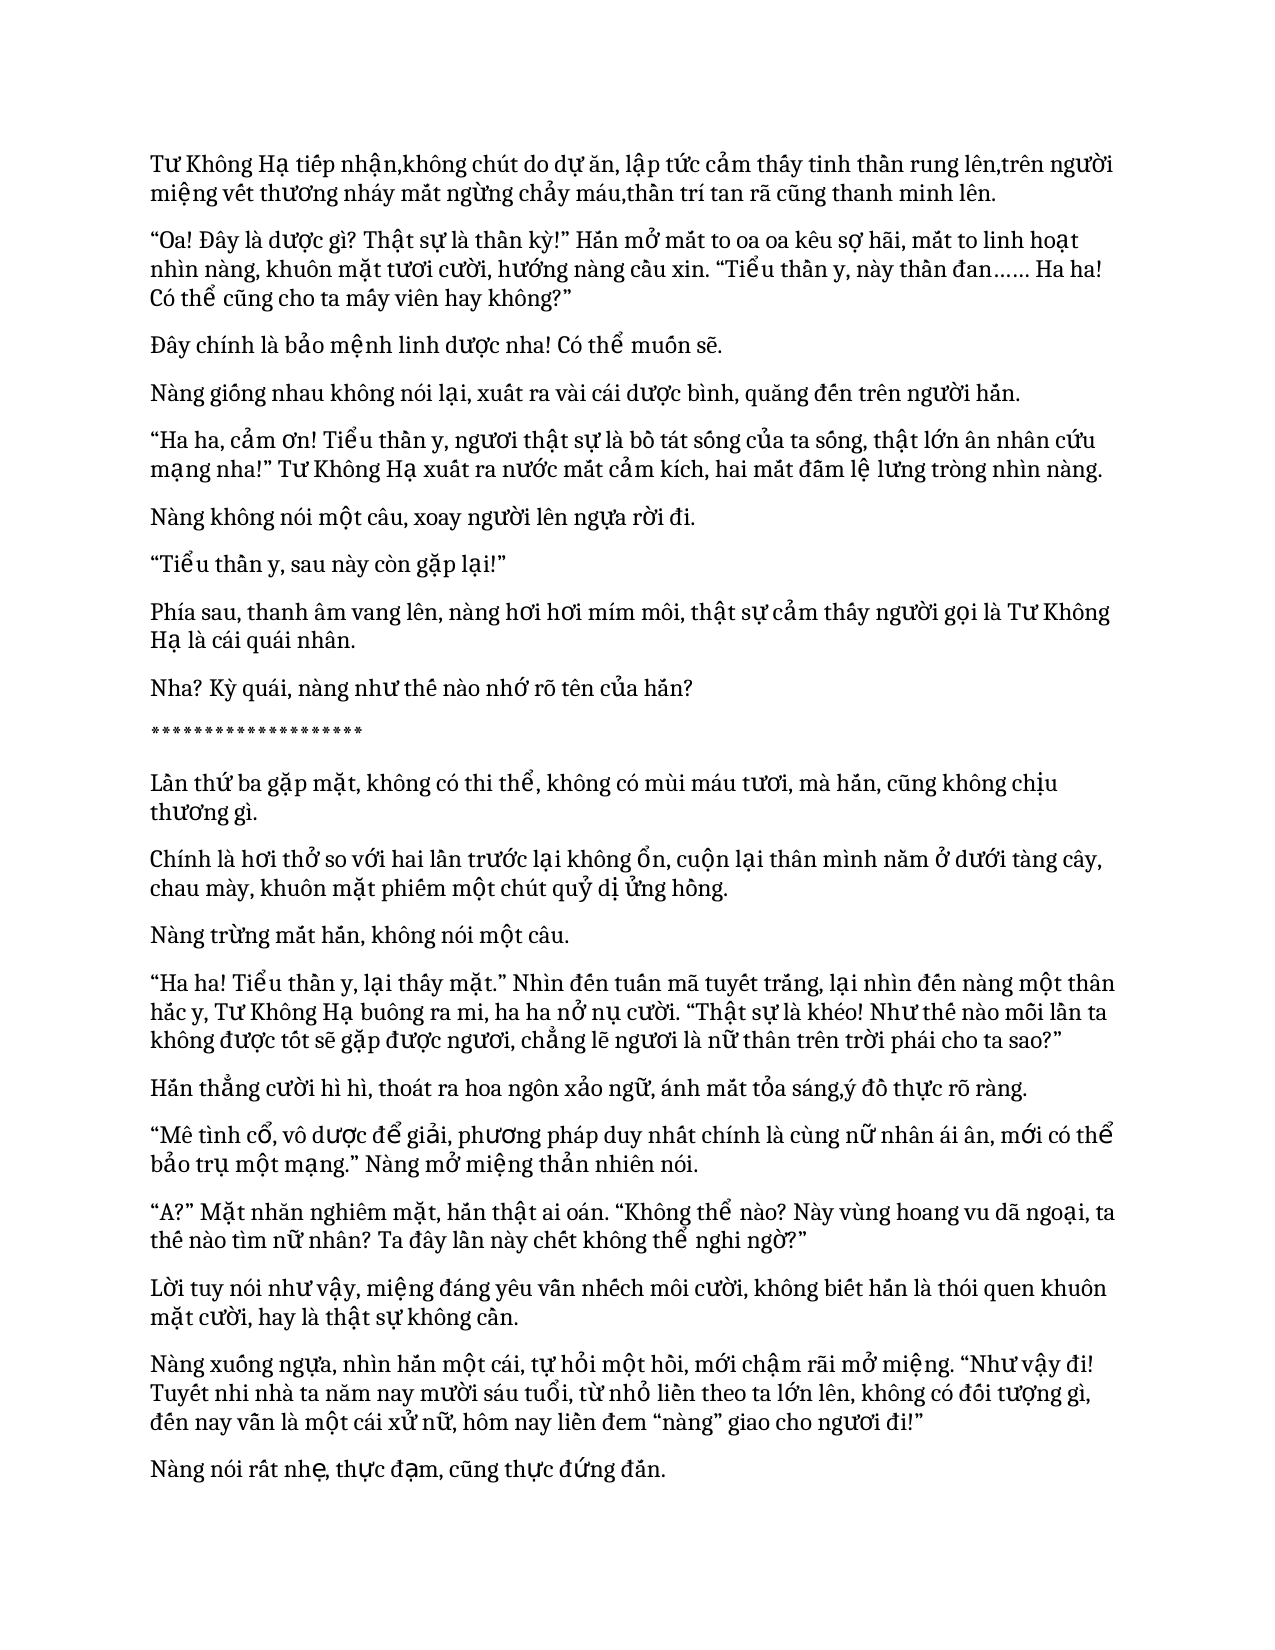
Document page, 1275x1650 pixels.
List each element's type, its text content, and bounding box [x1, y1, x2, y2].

text Nàng xuống ngựa, nhìn hắn một cái, tự hỏi một hồi, mới chậm rãi mở miệng. “Như vậy đi! Tuyết nhi nhà ta năm nay mười sáu tuổi, từ nhỏ liền theo ta lớn lên, không có đối tượng gì, đến nay vẫn là một cái xử nữ, hôm nay liền đem “nàng” giao cho ngươi đi!” [150, 1350, 1125, 1436]
text Đây chính là bảo mệnh linh dược nha! Có thể muốn sẽ. [150, 331, 1125, 360]
text Nha? Kỳ quái, nàng như thế nào nhớ rõ tên của hắn? [150, 674, 1125, 702]
text Nàng trừng mắt hắn, không nói một câu. [150, 921, 1125, 950]
text Nàng nói rất nhẹ, thực đạm, cũng thực đứng đắn. [150, 1455, 1125, 1484]
text “Mê tình cổ, vô dược để giải, phương pháp duy nhất chính là cùng nữ nhân ái ân, mới có thể bảo trụ một mạng.” Nàng mở miệng thản nhiên nói. [150, 1121, 1125, 1179]
text Hắn thẳng cười hì hì, thoát ra hoa ngôn xảo ngữ, ánh mắt tỏa sáng,ý đồ thực rõ ràng. [150, 1074, 1125, 1102]
text Nàng giống nhau không nói lại, xuất ra vài cái dược bình, quăng đến trên người hắn. [150, 379, 1125, 407]
text “Oa! Đây là dược gì? Thật sự là thần kỳ!” Hắn mở mắt to oa oa kêu sợ hãi, mắt to linh hoạt nhìn nàng, khuôn mặt tươi cười, hướng nàng cầu xin. “Tiểu thần y, này thần đan…… Ha ha! Có thể cũng cho ta mấy viên hay không?” [150, 226, 1125, 312]
text Lần thứ ba gặp mặt, không có thi thể, không có mùi máu tươi, mà hắn, cũng không chịu thương gì. [150, 769, 1125, 826]
text “Tiểu thần y, sau này còn gặp lại!” [150, 550, 1125, 579]
text Chính là hơi thở so với hai lần trước lại không ổn, cuộn lại thân mình nằm ở dưới tàng cây, chau mày, khuôn mặt phiếm một chút quỷ dị ửng hồng. [150, 845, 1125, 902]
text “A?” Mặt nhăn nghiêm mặt, hắn thật ai oán. “Không thể nào? Này vùng hoang vu dã ngoại, ta thế nào tìm nữ nhân? Ta đây lần này chết không thể nghi ngờ?” [150, 1197, 1125, 1255]
text “Ha ha, cảm ơn! Tiểu thần y, ngươi thật sự là bồ tát sống của ta sống, thật lớn ân nhân cứu mạng nha!” Tư Không Hạ xuất ra nước mắt cảm kích, hai mắt đẫm lệ lưng tròng nhìn nàng. [150, 426, 1125, 484]
text “Ha ha! Tiểu thần y, lại thấy mặt.” Nhìn đến tuấn mã tuyết trắng, lại nhìn đến nàng một thân hắc y, Tư Không Hạ buông ra mi, ha ha nở nụ cười. “Thật sự là khéo! Như thế nào mỗi lần ta không được tốt sẽ gặp được ngươi, chẳng lẽ ngươi là nữ thân trên trời phái cho ta sao?” [150, 969, 1125, 1055]
text Tư Không Hạ tiếp nhận,không chút do dự ăn, lập tức cảm thấy tinh thần rung lên,trên người miệng vết thương nháy mắt ngừng chảy máu,thần trí tan rã cũng thanh minh lên. [150, 150, 1125, 207]
text Nàng không nói một câu, xoay người lên ngựa rời đi. [150, 502, 1125, 531]
text Lời tuy nói như vậy, miệng đáng yêu vẫn nhếch môi cười, không biết hắn là thói quen khuôn mặt cười, hay là thật sự không cần. [150, 1274, 1125, 1331]
text Phía sau, thanh âm vang lên, nàng hơi hơi mím môi, thật sự cảm thấy người gọi là Tư Không Hạ là cái quái nhân. [150, 597, 1125, 655]
text ******************** [150, 721, 1125, 750]
